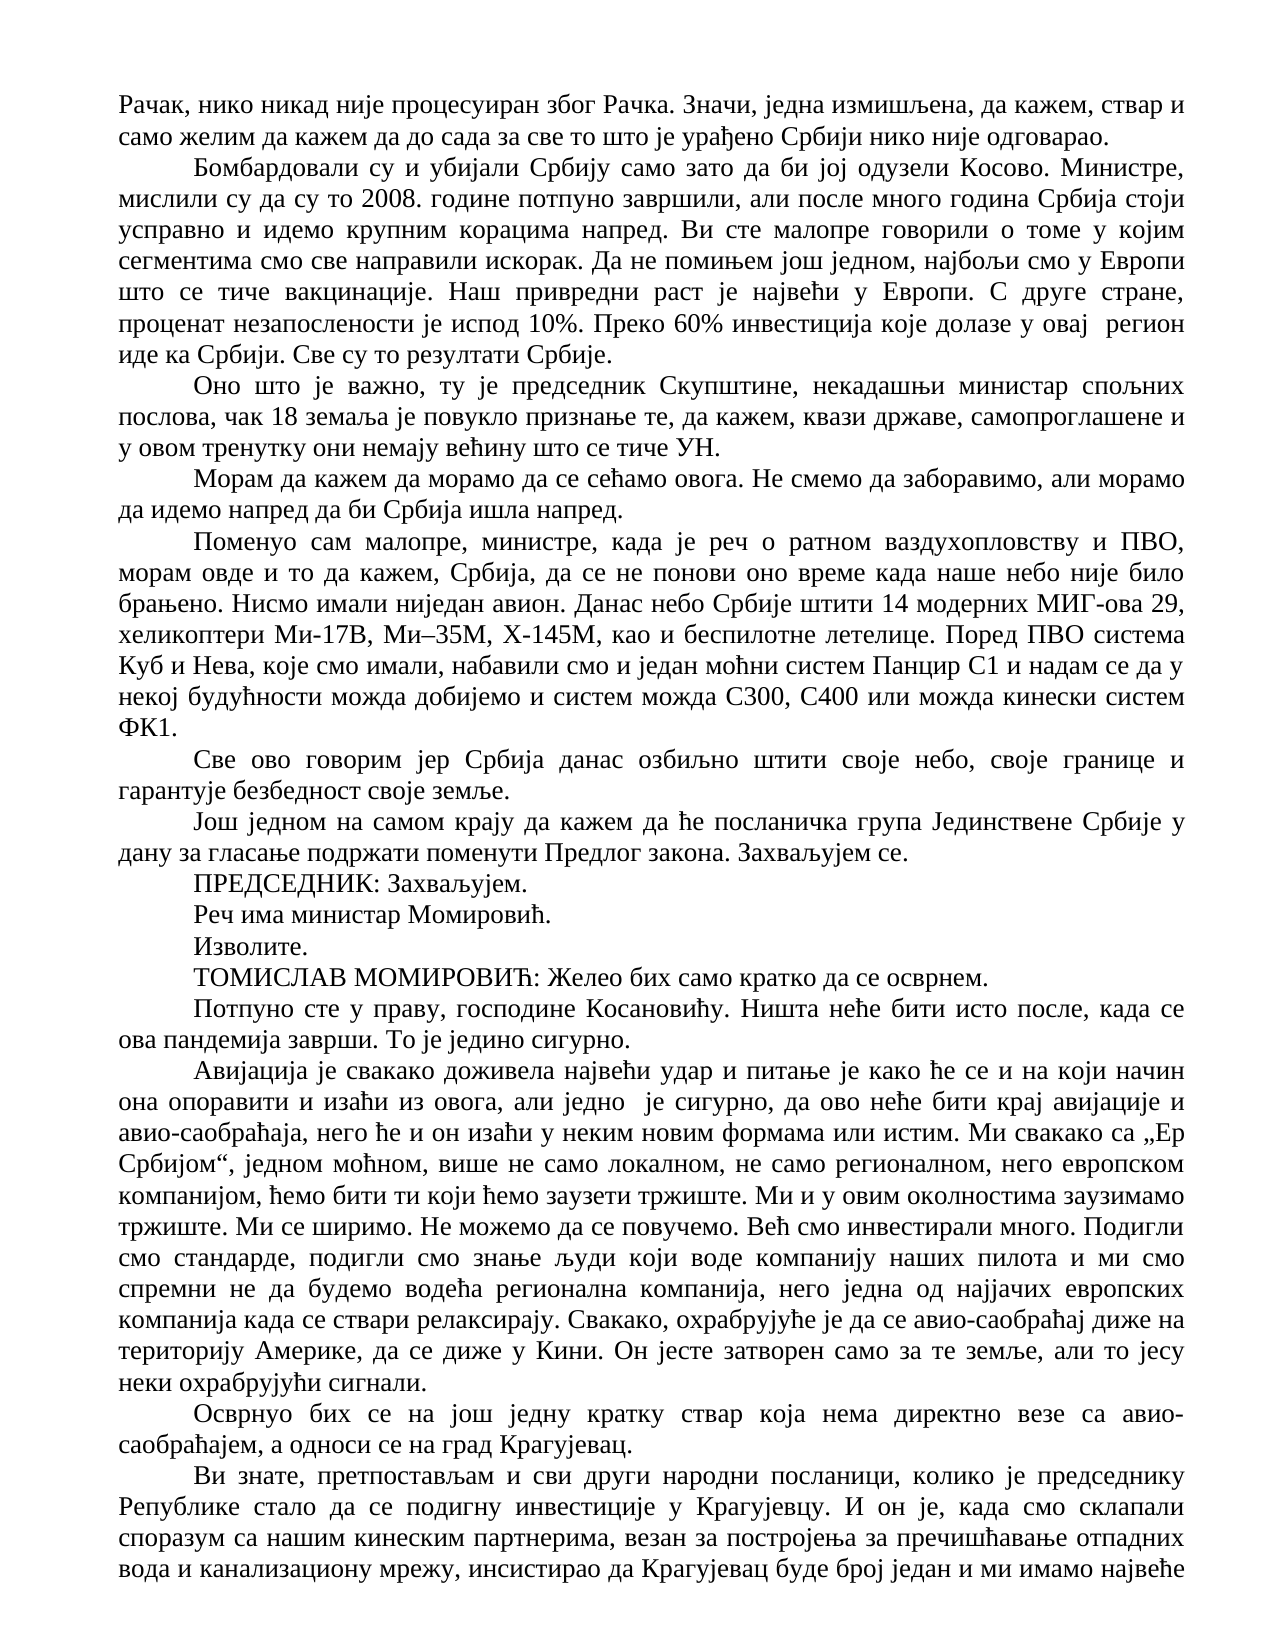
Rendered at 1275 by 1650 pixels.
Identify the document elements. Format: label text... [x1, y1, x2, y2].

text Оно што је важно, ту је председник Скупштине, некадашњи министар спољних послова, чак 18 земаља је повукло признање те, да кажем, квази државе, самопроглашене и у овом тренутку они немају већину што се тиче УН. [118, 369, 1186, 462]
text Авијација је свакако доживела највећи удар и питање је како ће се и на који начин она опоравити и изаћи из овога, али једно је сигурно, да ово неће бити крај авијације и авио-саобраћаја, него ће и он изаћи у неким новим формама или истим. Ми свакако са „Ер Србијом“, једном моћном, више не само локалном, не само регионалном, него европском компанијом, ћемо бити ти који ћемо заузети тржиште. Ми и у овим околностима заузимамо тржиште. Ми се ширимо. Не можемо да се повучемо. Већ смо инвестирали много. Подигли смо стандарде, подигли смо знање људи који воде компанију наших пилота и ми смо спремни не да будемо водећа регионална компанија, него једна од најјачих европских компанија када се ствари релаксирају. Свакако, охрабрујуће је да се авио-саобраћај диже на територију Америке, да се диже у Кини. Он јесте затворен само за те земље, али то јесу неки охрабрујући сигнали. [118, 1054, 1186, 1397]
text Поменуо сам малопре, министре, када је реч о ратном ваздухопловству и ПВО, морам овде и то да кажем, Србија, да се не понови оно време када наше небо није било брањено. Нисмо имали ниједан авион. Данас небо Србије штити 14 модерних МИГ-ова 29, хеликоптери Ми-17В, Ми–35М, Х-145М, као и беспилотне летелице. Поред ПВО система Куб и Нева, које смо имали, набавили смо и један моћни систем Панцир С1 и надам се да у некој будућности можда добијемо и систем можда С300, С400 или можда кинески систем ФК1. [118, 525, 1186, 743]
text Морам да кажем да морамо да се сећамо овога. Не смемо да заборавимо, али морамо да идемо напред да би Србија ишла напред. [118, 462, 1186, 525]
text Осврнуо бих се на још једну кратку ствар која нема директно везе са авио-саобраћајем, а односи се на град Крагујевац. [118, 1397, 1186, 1459]
text Све ово говорим јер Србија данас озбиљно штити своје небо, своје границе и гарантује безбедност своје земље. [118, 743, 1186, 805]
text Реч има министар Момировић. [118, 898, 1186, 929]
text ТОМИСЛАВ МОМИРОВИЋ: Желео бих само кратко да се осврнем. [118, 961, 1186, 992]
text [118, 89, 1186, 151]
text Још једном на самом крају да кажем да ће посланичка група Јединствене Србије у дану за гласање подржати поменути Предлог закона. Захваљујем се. [118, 805, 1186, 867]
text Потпуно сте у праву, господине Косановићу. Ништа неће бити исто после, када се ова пандемија заврши. То је једино сигурно. [118, 992, 1186, 1054]
text Бомбардовали су и убијали Србију само зато да би јој одузели Косово. Министре, мислили су да су то 2008. године потпуно завршили, али после много година Србија стоји усправно и идемо крупним корацима напред. Ви сте малопре говорили о томе у којим сегментима смо све направили искорак. Да не помињем још једном, најбољи смо у Европи што се тиче вакцинације. Наш привредни раст је највећи у Европи. С друге стране, проценат незапослености је испод 10%. Преко 60% инвестиција које долазе у овај регион иде ка Србији. Све су то резултати Србије. [118, 151, 1186, 369]
text Изволите. [118, 929, 1186, 961]
text ПРЕДСЕДНИК: Захваљујем. [118, 867, 1186, 898]
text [118, 1459, 1186, 1584]
